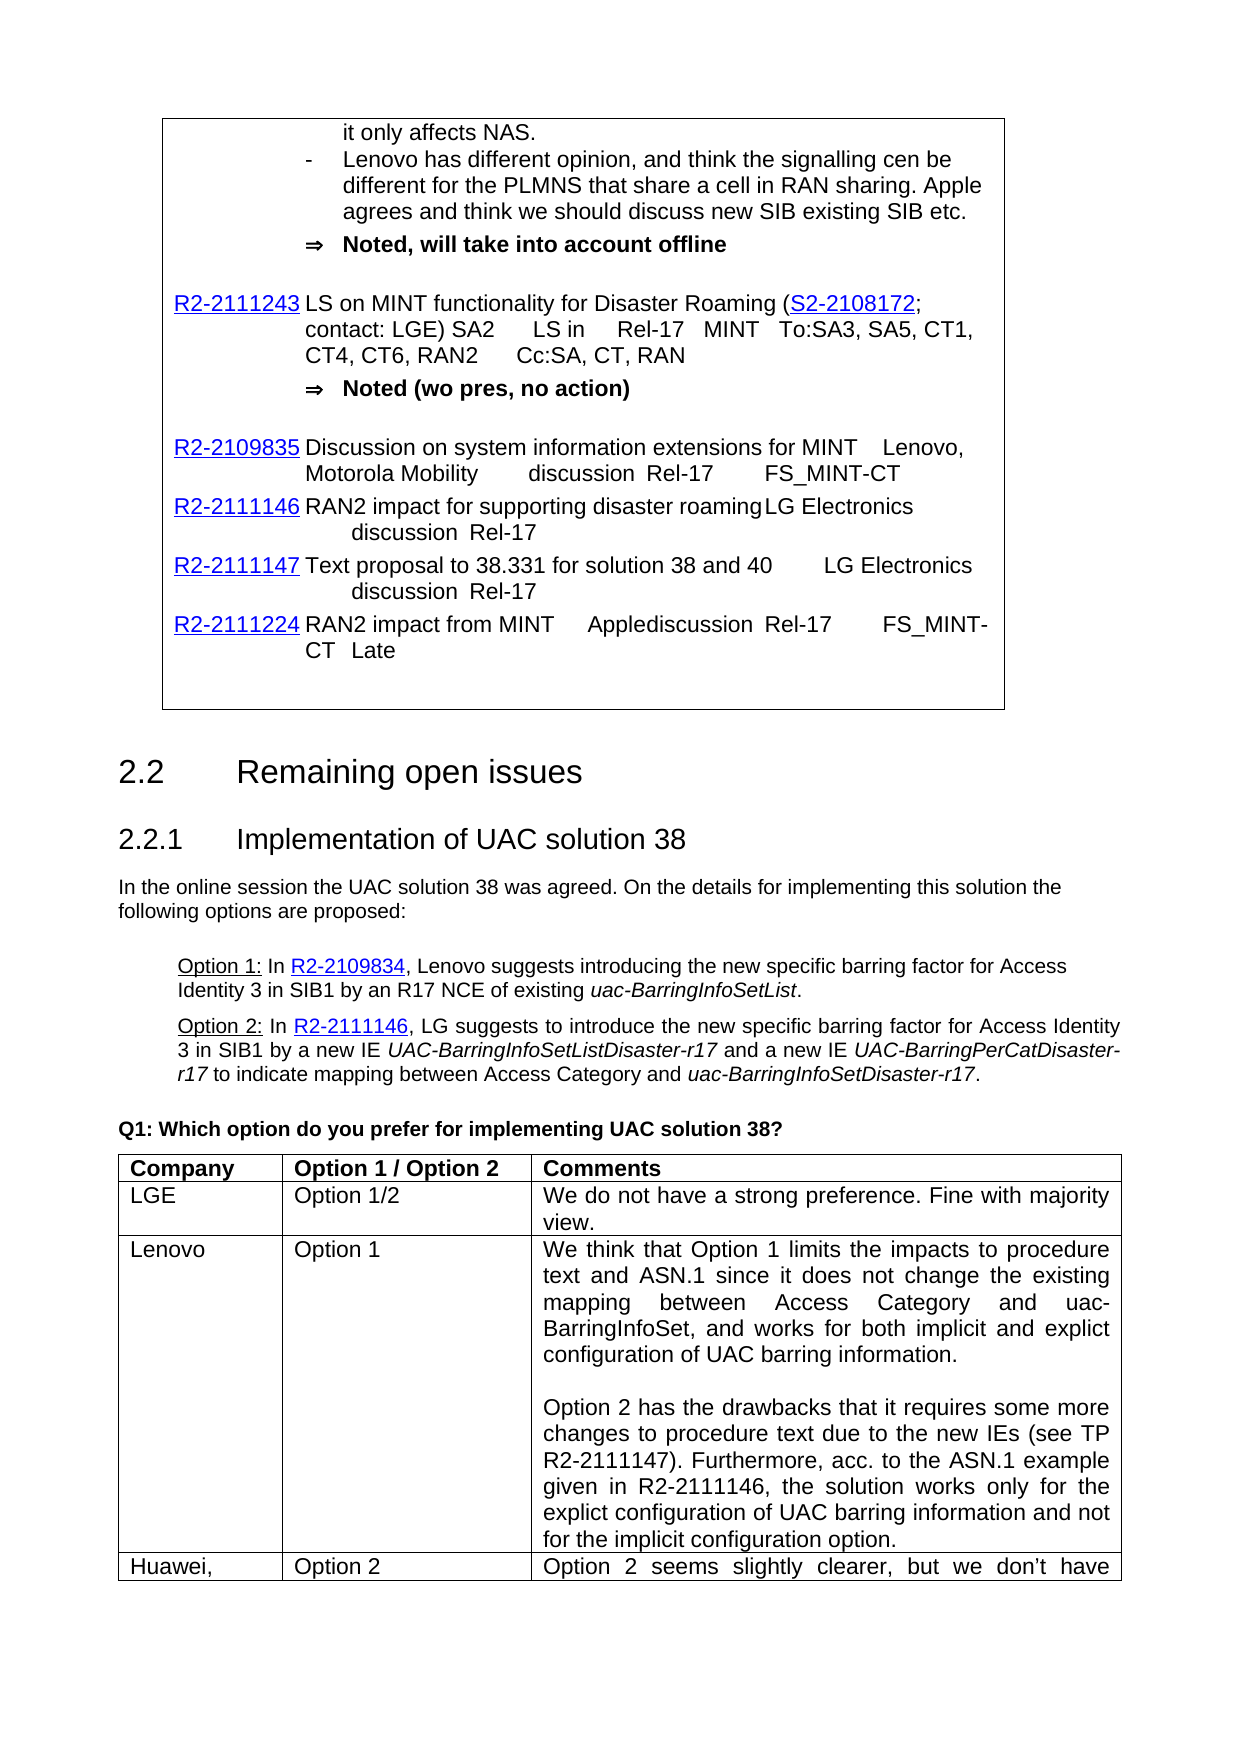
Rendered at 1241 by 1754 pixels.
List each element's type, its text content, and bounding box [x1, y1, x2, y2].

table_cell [532, 1553, 1121, 1579]
table_header Comments [532, 1155, 1121, 1181]
text Q1: Which option do you prefer for implementing UAC solution 38? [118, 1117, 1122, 1141]
table_cell LGE [119, 1182, 282, 1235]
table_cell Huawei, HiSilicon [119, 1553, 282, 1579]
subtitle 2.2 Remaining open issues [118, 752, 1122, 791]
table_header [163, 119, 1004, 709]
text Option 2: In R2-2111146, LG suggests to introduce the new specific barring factor for Access Identity 3 in SIB1 by a new IE UAC-BarringInfoSetListDisaster-r17 and a new IE UAC-BarringPerCatDisaster-r17 to indicate mapping between Access Category and uac-BarringInfoSetDisaster-r17. [177, 1014, 1122, 1086]
table_cell We do not have a strong preference. Fine with majority view. [532, 1182, 1121, 1235]
subtitle 2.2.1 Implementation of UAC solution 38 [118, 822, 1122, 856]
table_header Company [119, 1155, 282, 1181]
table_cell Option 1 [283, 1236, 531, 1552]
table_cell Option 1/2 [283, 1182, 531, 1235]
table_cell We think that Option 1 limits the impacts to procedure text and ASN.1 since it does not change the existing mapping between Access Category and uac-BarringInfoSet, and works for both implicit and explict configuration of UAC barring information. Option 2 has the drawbacks that it requires some more changes to procedure text due to the new IEs (see TP R2-2111147). Furthermore, acc. to the ASN.1 example given in R2-2111146, the solution works only for the explict configuration of UAC barring information and not for the implicit configuration option. [532, 1236, 1121, 1552]
table_cell Option 2 [283, 1553, 531, 1579]
table_cell Lenovo [119, 1236, 282, 1552]
text In the online session the UAC solution 38 was agreed. On the details for implementing this solution the following options are proposed: [118, 874, 1122, 922]
text Option 1: In R2-2109834, Lenovo suggests introducing the new specific barring factor for Access Identity 3 in SIB1 by an R17 NCE of existing uac-BarringInfoSetList. [177, 954, 1122, 1002]
table_header Option 1 / Option 2 [283, 1155, 531, 1181]
